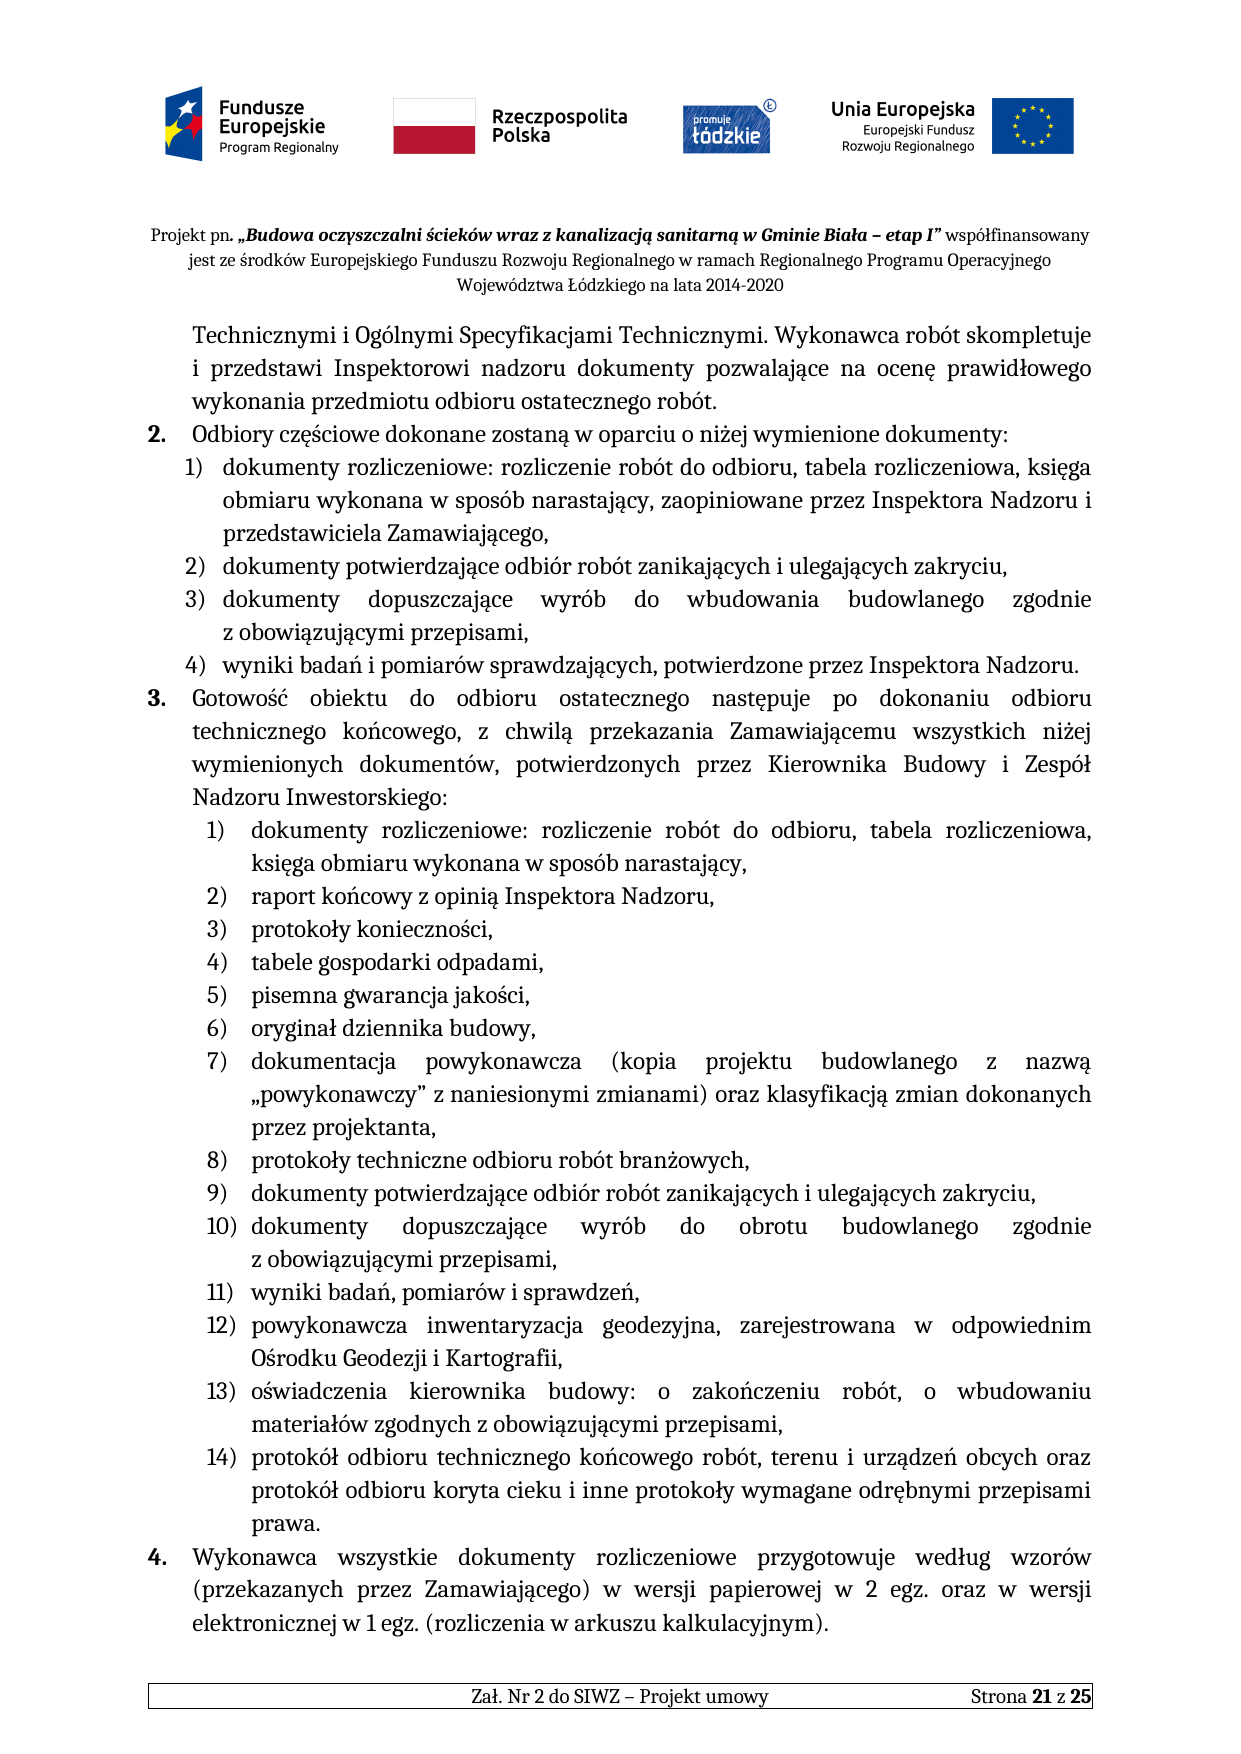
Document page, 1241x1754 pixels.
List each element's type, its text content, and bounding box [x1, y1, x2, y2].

list dokumenty dopuszczające wyrób do obrotu budowlanego zgodnie z obowiązującymi przepisami, [207, 1212, 1093, 1274]
list wyniki badań i pomiarów sprawdzających, potwierdzone przez Inspektora Nadzoru. [185, 651, 1093, 679]
list protokoły konieczności, [207, 915, 1093, 944]
list dokumenty rozliczeniowe: rozliczenie robót do odbioru, tabela rozliczeniowa, księga obmiaru wykonana w sposób narastający, [207, 816, 1093, 878]
list raport końcowy z opinią Inspektora Nadzoru, [207, 882, 1093, 911]
list dokumentacja powykonawcza (kopia projektu budowlanego z nazwą „powykonawczy” z naniesionymi zmianami) oraz klasyfikacją zmian dokonanych przez projektanta, [207, 1047, 1093, 1142]
list powykonawcza inwentaryzacja geodezyjna, zarejestrowana w odpowiednim Ośrodku Geodezji i Kartografii, [207, 1311, 1093, 1373]
list oświadczenia kierownika budowy: o zakończeniu robót, o wbudowaniu materiałów zgodnych z obowiązującymi przepisami, [207, 1377, 1093, 1439]
list dokumenty potwierdzające odbiór robót zanikających i ulegających zakryciu, [207, 1179, 1093, 1208]
list Wykonawca wszystkie dokumenty rozliczeniowe przygotowuje według wzorów (przekazanych przez Zamawiającego) w wersji papierowej w 2 egz. oraz w wersji elektronicznej w 1 egz. (rozliczenia w arkuszu kalkulacyjnym). [148, 1542, 1093, 1637]
list Odbiory częściowe dokonane zostaną w oparciu o niżej wymienione dokumenty: [148, 420, 1093, 448]
list protokół odbioru technicznego końcowego robót, terenu i urządzeń obcych oraz protokół odbioru koryta cieku i inne protokoły wymagane odrębnymi przepisami prawa. [207, 1443, 1093, 1538]
list dokumenty rozliczeniowe: rozliczenie robót do odbioru, tabela rozliczeniowa, księga obmiaru wykonana w sposób narastający, zaopiniowane przez Inspektora Nadzoru i przedstawiciela Zamawiającego, [185, 453, 1093, 547]
list wyniki badań, pomiarów i sprawdzeń, [207, 1278, 1093, 1307]
list oryginał dziennika budowy, [207, 1014, 1093, 1043]
list dokumenty dopuszczające wyrób do wbudowania budowlanego zgodnie z obowiązującymi przepisami, [185, 585, 1093, 647]
list protokoły techniczne odbioru robót branżowych, [207, 1146, 1093, 1175]
picture [147, 67, 1092, 180]
list tabele gospodarki odpadami, [207, 948, 1093, 977]
list dokumenty potwierdzające odbiór robót zanikających i ulegających zakryciu, [185, 552, 1093, 581]
list pisemna gwarancja jakości, [207, 981, 1093, 1010]
list Gotowość obiektu do odbioru ostatecznego następuje po dokonaniu odbioru technicznego końcowego, z chwilą przekazania Zamawiającemu wszystkich niżej wymienionych dokumentów, potwierdzonych przez Kierownika Budowy i Zespół Nadzoru Inwestorskiego: [148, 684, 1093, 812]
